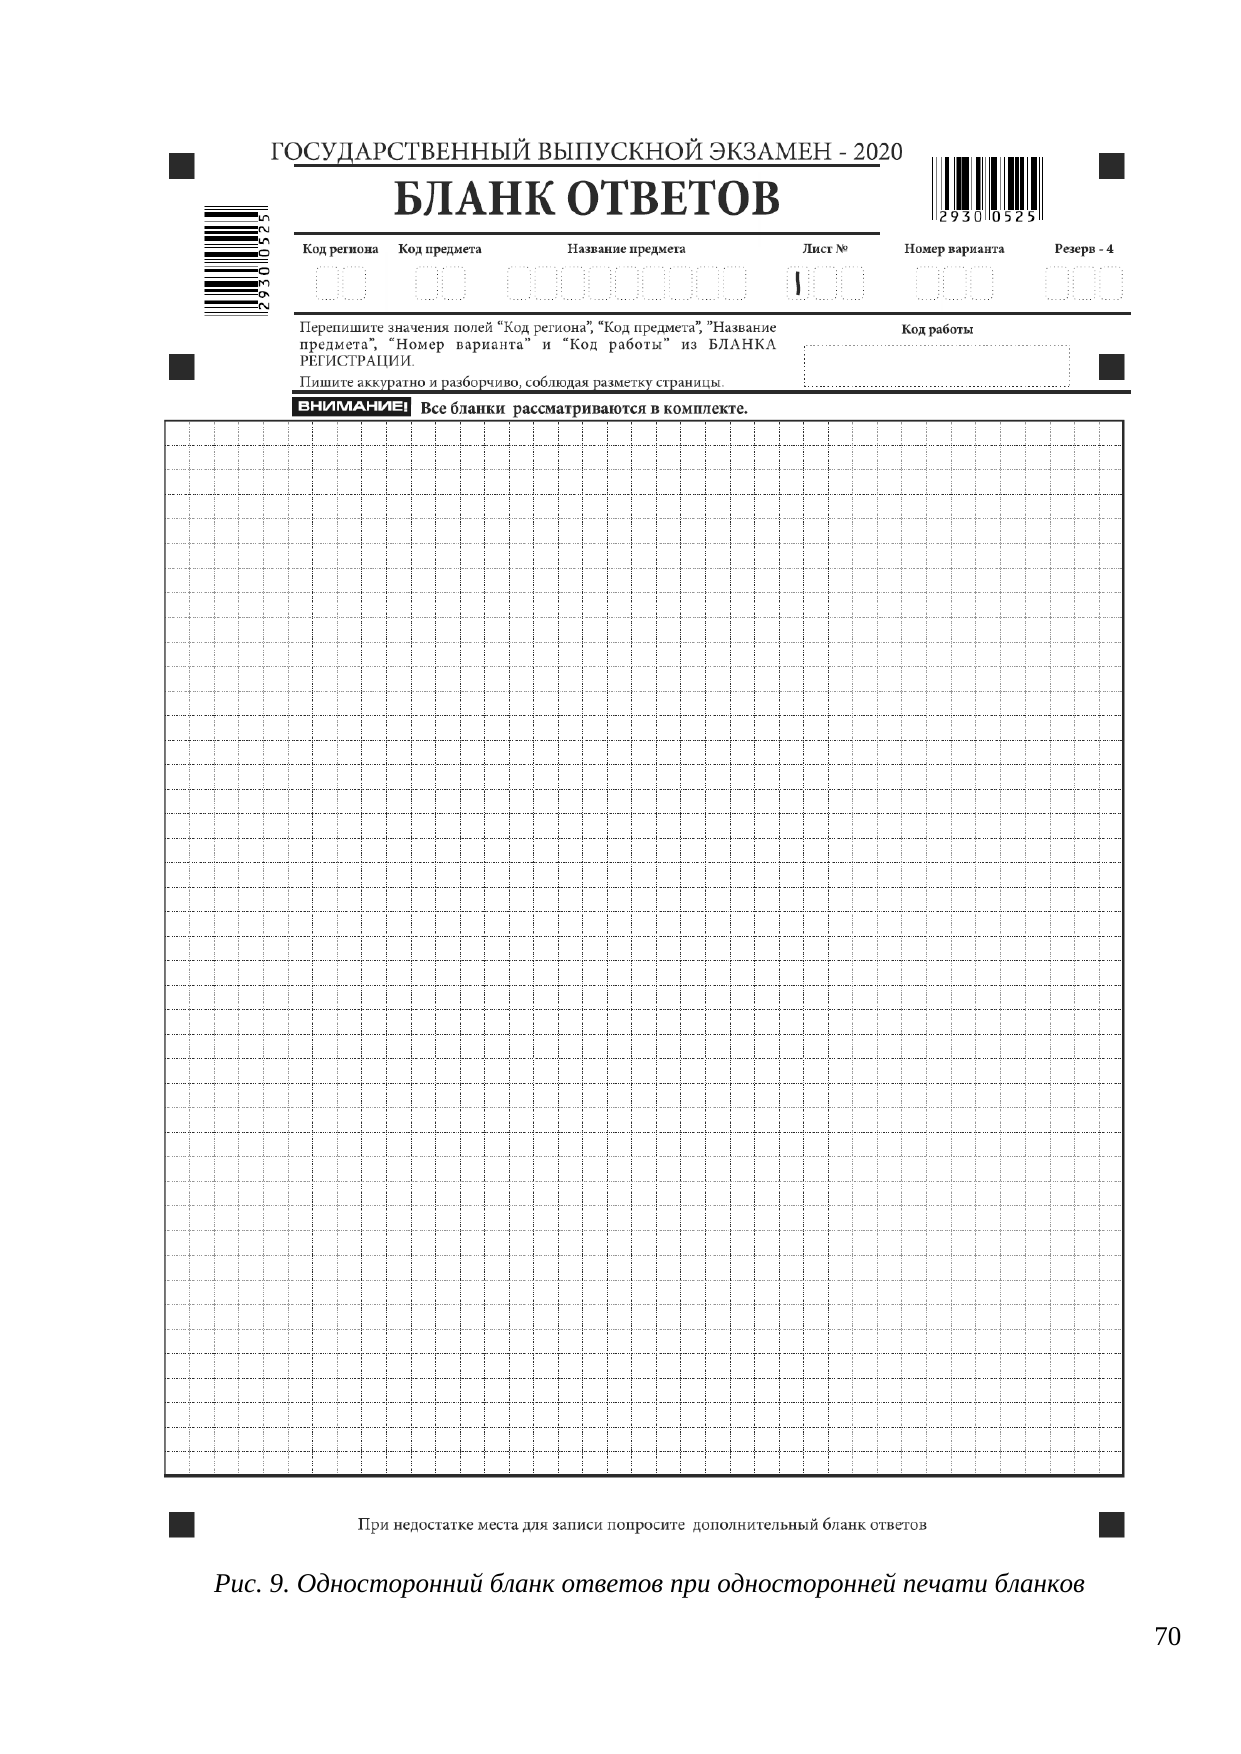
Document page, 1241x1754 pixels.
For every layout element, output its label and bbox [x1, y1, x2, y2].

text [118, 118, 1181, 1598]
picture [140, 118, 1159, 1562]
